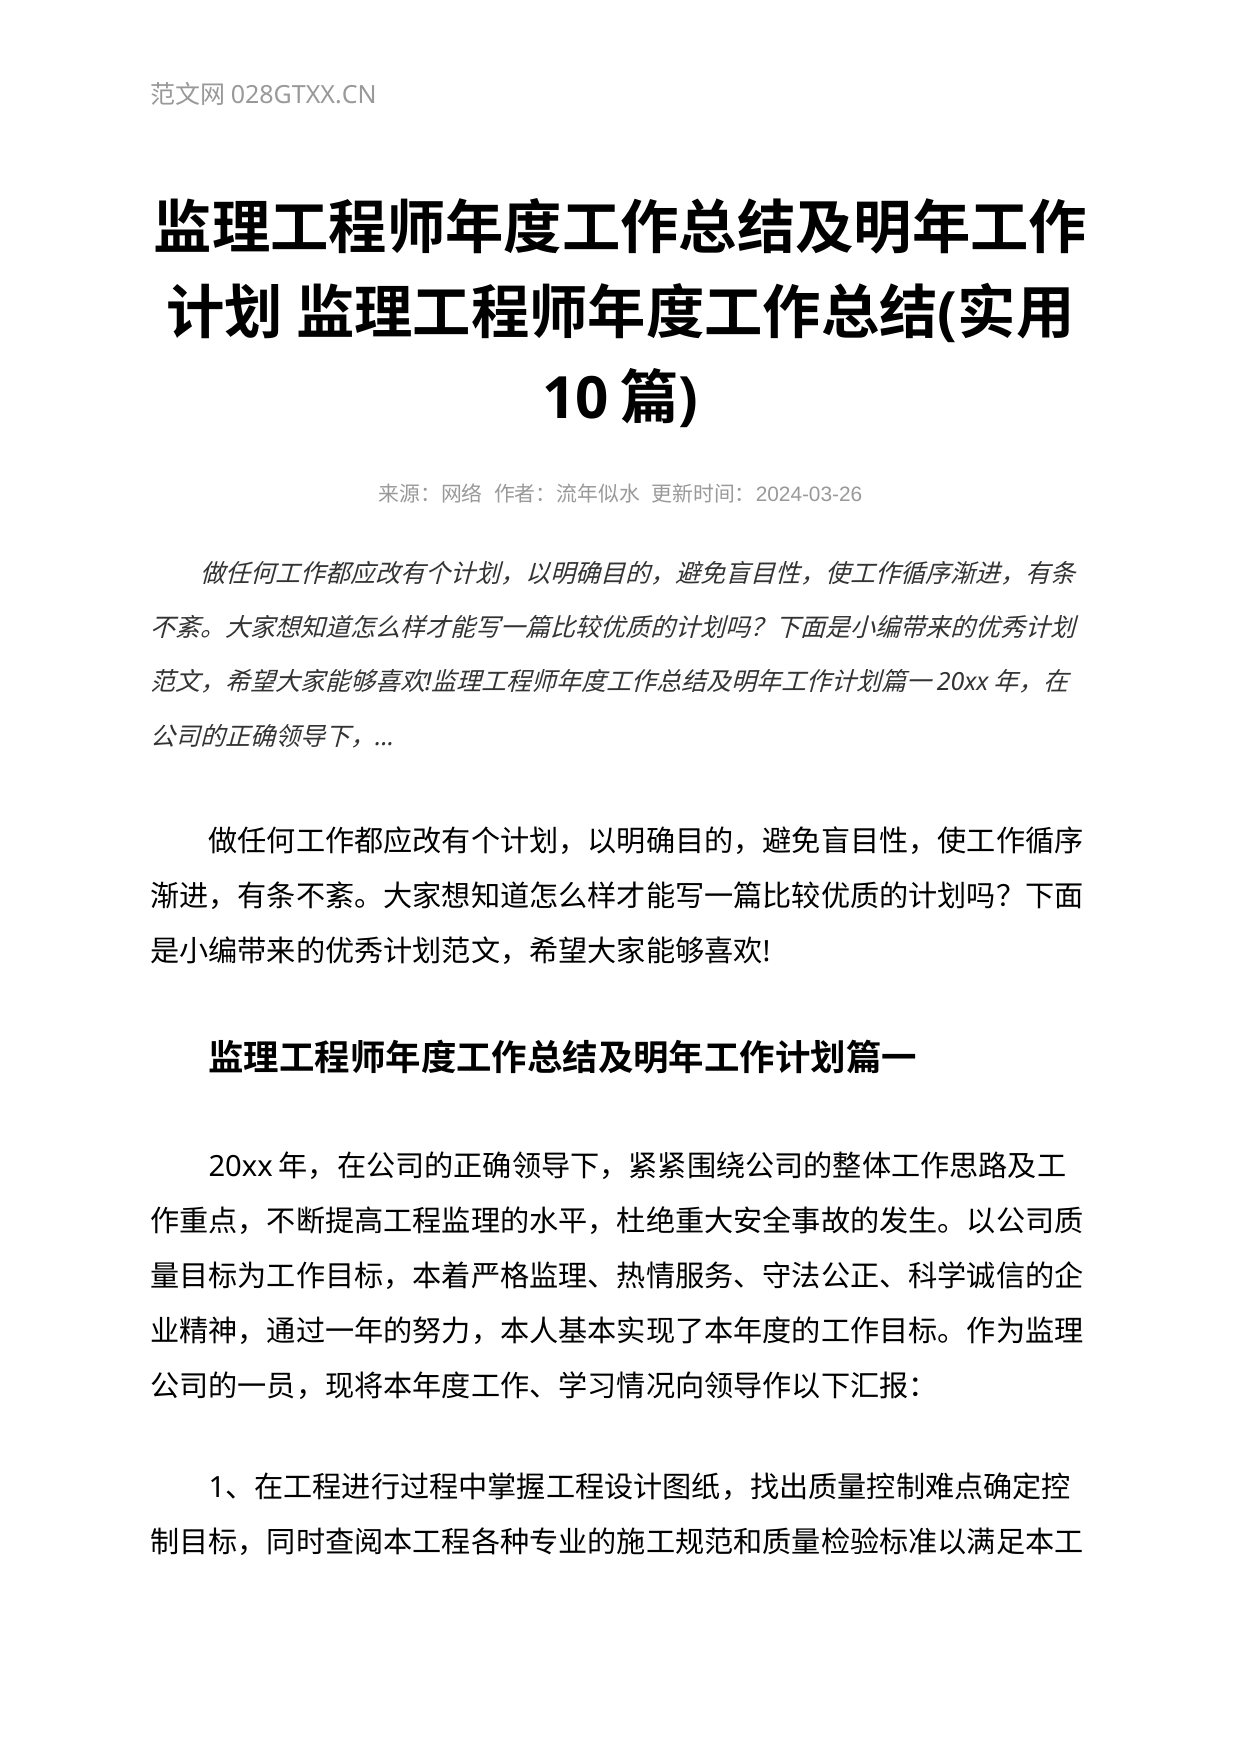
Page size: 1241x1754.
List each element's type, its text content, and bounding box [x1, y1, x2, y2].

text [150, 1464, 1090, 1561]
text 监理工程师年度工作总结及明年工作计划篇一 [150, 1029, 1090, 1080]
text 做任何工作都应改有个计划，以明确目的，避免盲目性，使工作循序渐进，有条不紊。大家想知道怎么样才能写一篇比较优质的计划吗？下面是小编带来的优秀计划范文，希望大家能够喜欢! [150, 817, 1090, 969]
text 20xx年，在公司的正确领导下，紧紧围绕公司的整体工作思路及工作重点，不断提高工程监理的水平，杜绝重大安全事故的发生。以公司质量目标为工作目标，本着严格监理、热情服务、守法公正、科学诚信的企业精神，通过一年的努力，本人基本实现了本年度的工作目标。作为监理公司的一员，现将本年度工作、学习情况向领导作以下汇报： [150, 1143, 1090, 1404]
text 来源：网络 作者：流年似水 更新时间：2024-03-26 [150, 482, 1090, 506]
text 做任何工作都应改有个计划，以明确目的，避免盲目性，使工作循序渐进，有条不紊。大家想知道怎么样才能写一篇比较优质的计划吗？下面是小编带来的优秀计划范文，希望大家能够喜欢!监理工程师年度工作总结及明年工作计划篇一20xx年，在公司的正确领导下，... [150, 553, 1090, 752]
subtitle 监理工程师年度工作总结及明年工作计划 监理工程师年度工作总结(实用10篇) [150, 181, 1090, 435]
